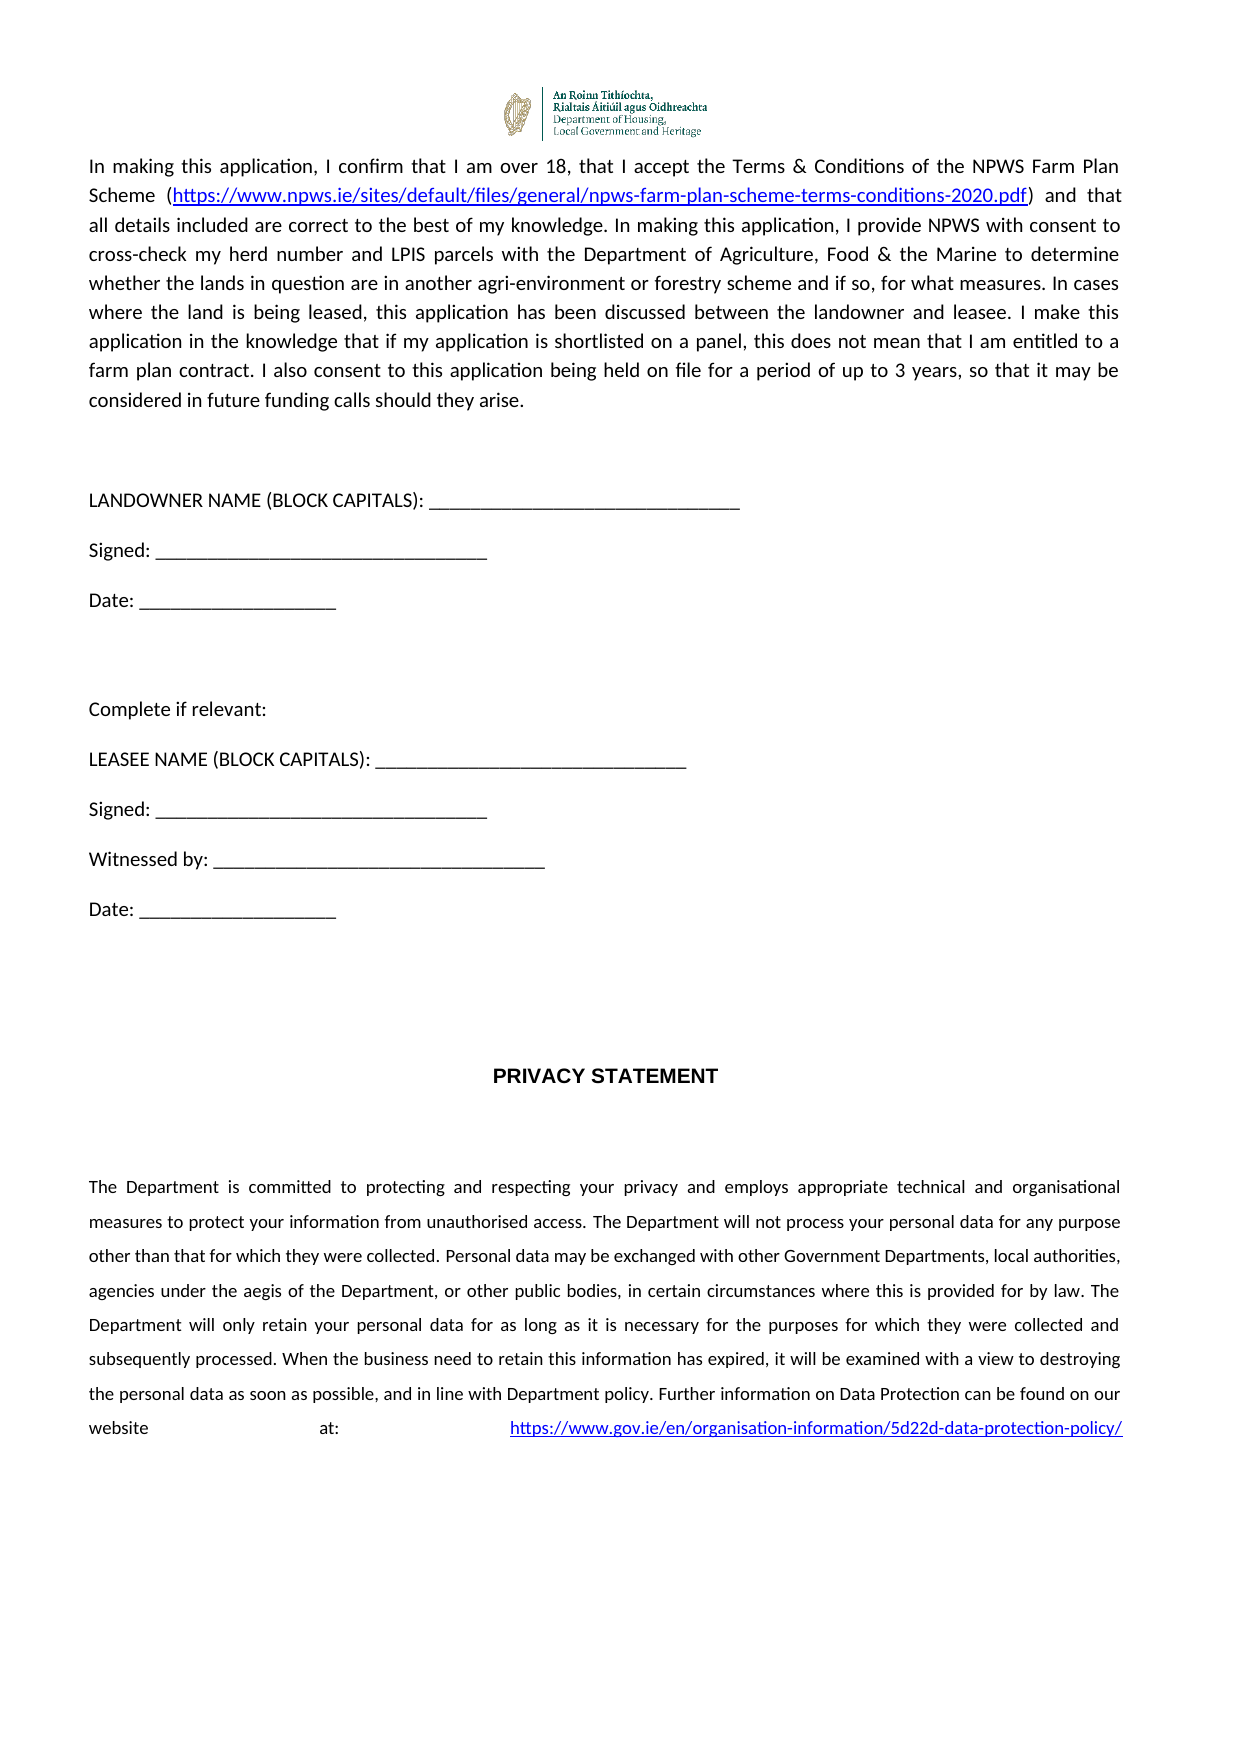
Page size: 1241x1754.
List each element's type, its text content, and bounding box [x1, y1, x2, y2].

text LANDOWNER NAME (BLOCK CAPITALS): ______________________________ [89, 487, 1122, 512]
text PRIVACY STATEMENT [89, 1064, 1122, 1088]
text Witnessed by: ________________________________ [89, 846, 1122, 871]
text Date: ___________________ [89, 587, 1122, 612]
text In making this application, I confirm that I am over 18, that I accept the Terms & Conditions of the NPWS Farm Plan Scheme (https://www.npws.ie/sites/default/files/general/npws-farm-plan-scheme-terms-conditions-2020.pdf) and that all details included are correct to the best of my knowledge. In making this application, I provide NPWS with consent to cross-check my herd number and LPIS parcels with the Department of Agriculture, Food & the Marine to determine whether the lands in question are in another agri-environment or forestry scheme and if so, for what measures. In cases where the land is being leased, this application has been discussed between the landowner and leasee. I make this application in the knowledge that if my application is shortlisted on a panel, this does not mean that I am entitled to a farm plan contract. I also consent to this application being held on file for a period of up to 3 years, so that it may be considered in future funding calls should they arise. [89, 153, 1122, 412]
text Signed: ________________________________ [89, 537, 1122, 562]
picture [485, 73, 726, 154]
text Complete if relevant: [89, 696, 1122, 721]
text The Department is committed to protecting and respecting your privacy and employs appropriate technical and organisational measures to protect your information from unauthorised access. The Department will not process your personal data for any purpose other than that for which they were collected. Personal data may be exchanged with other Government Departments, local authorities, agencies under the aegis of the Department, or other public bodies, in certain circumstances where this is provided for by law. The Department will only retain your personal data for as long as it is necessary for the purposes for which they were collected and subsequently processed. When the business need to retain this information has expired, it will be examined with a view to destroying the personal data as soon as possible, and in line with Department policy. Further information on Data Protection can be found on our website at: https://www.gov.ie/en/organisation-information/5d22d-data-protection-policy/ [89, 1176, 1122, 1481]
text Signed: ________________________________ [89, 796, 1122, 821]
text Date: ___________________ [89, 896, 1122, 921]
text LEASEE NAME (BLOCK CAPITALS): ______________________________ [89, 746, 1122, 771]
